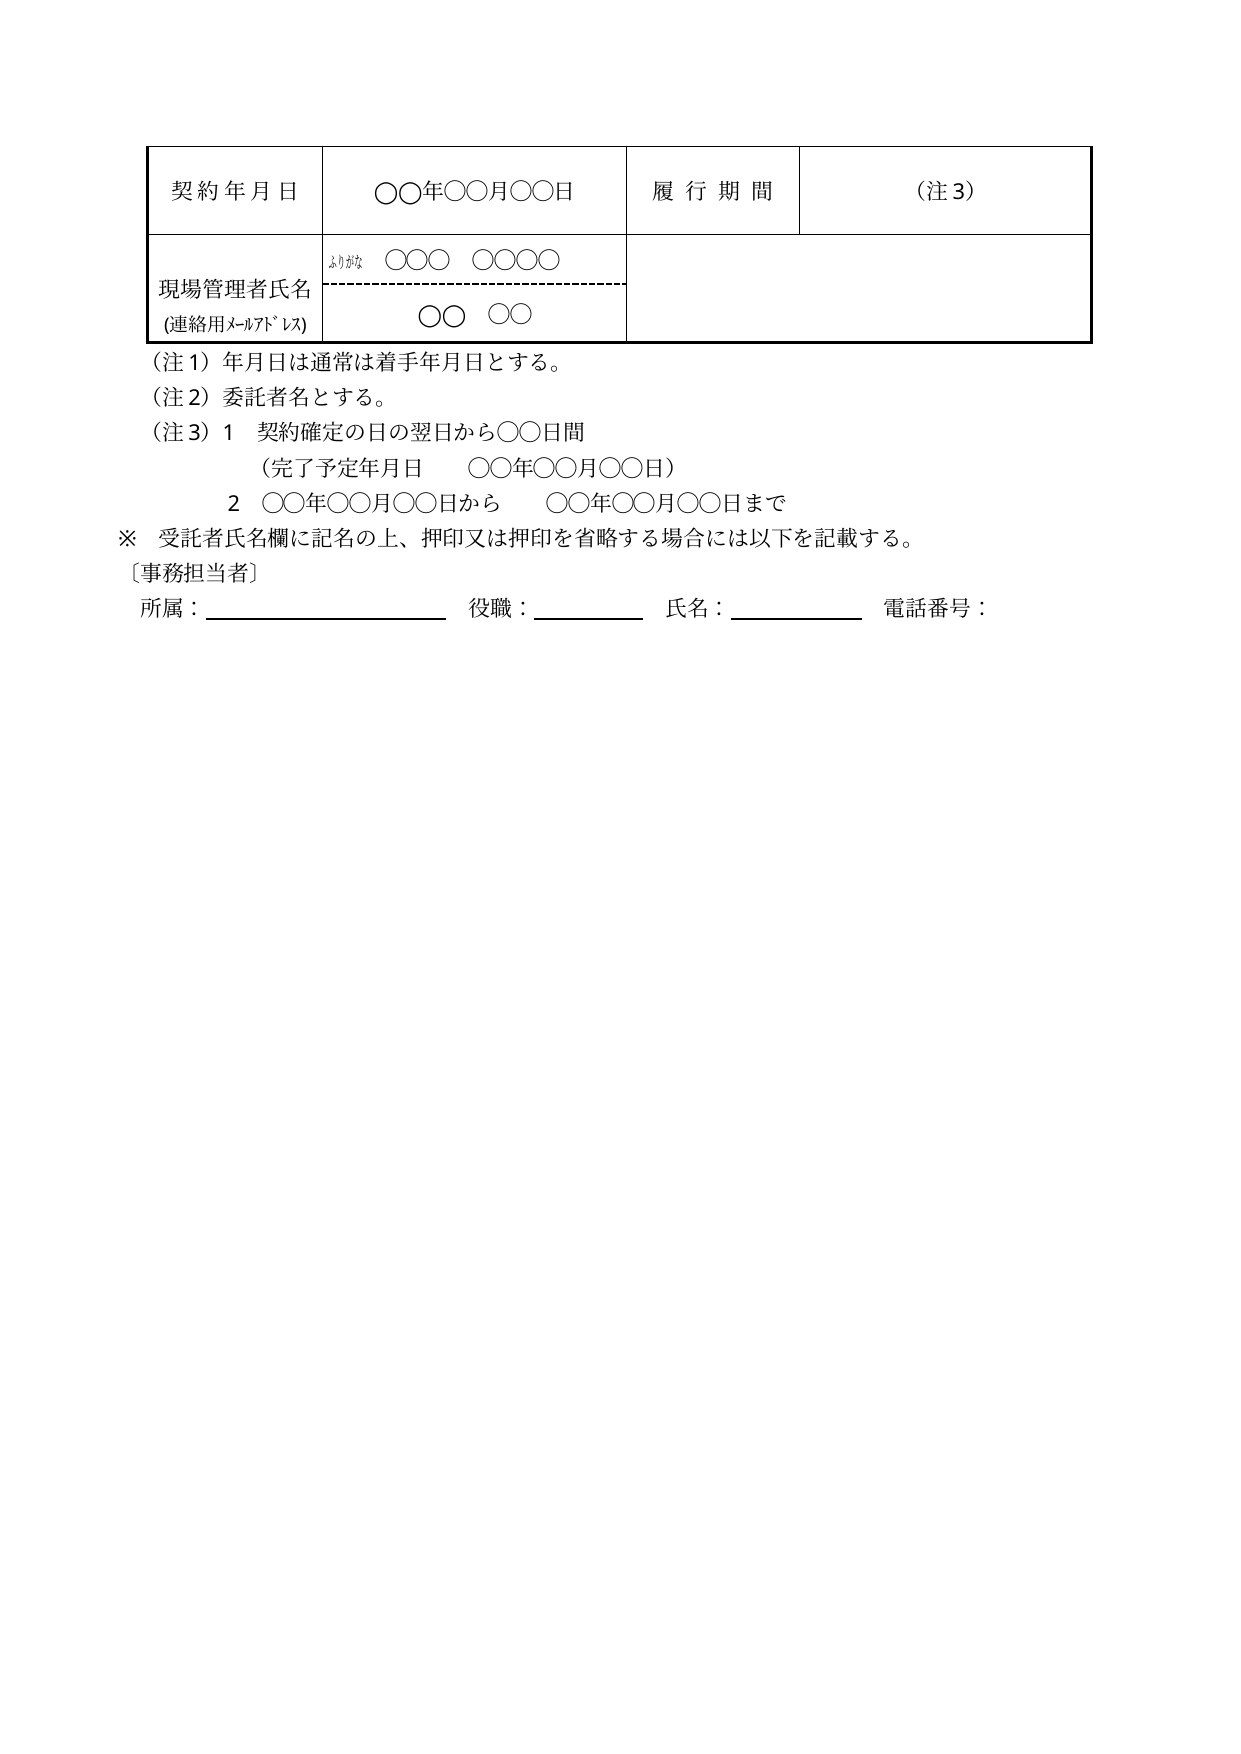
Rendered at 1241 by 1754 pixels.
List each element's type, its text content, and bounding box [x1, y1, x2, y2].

text （完了予定年月日 ◯◯年◯◯月◯◯日） [249, 449, 1122, 484]
text ※ 受託者氏名欄に記名の上、押印又は押印を省略する場合には以下を記載する。 [118, 519, 1122, 554]
table_cell ◯◯年◯◯月◯◯日 [323, 147, 626, 234]
text （注2）委託者名とする。 [140, 379, 1122, 414]
table_cell ふりがな ◯◯◯ ◯◯◯◯ [323, 235, 626, 283]
text （注1）年月日は通常は着手年月日とする。 [140, 344, 1122, 379]
table_cell 契約年月日 [149, 147, 322, 234]
table_cell [627, 235, 1090, 341]
table_cell （注3） [800, 147, 1090, 234]
text 〔事務担当者〕 [118, 554, 1122, 589]
table_cell 履行期間 [627, 147, 799, 234]
text （注3）1 契約確定の日の翌日から◯◯日間 [140, 414, 1122, 449]
text 所属： 役職： 氏名： 電話番号： [118, 589, 1122, 624]
text 2 ◯◯年◯◯月◯◯日から ◯◯年◯◯月◯◯日まで [227, 484, 1122, 519]
table_cell ◯◯ ◯◯ [323, 283, 626, 341]
table_cell 現場管理者氏名 (連絡用ﾒｰﾙｱﾄﾞﾚｽ) [149, 235, 322, 341]
